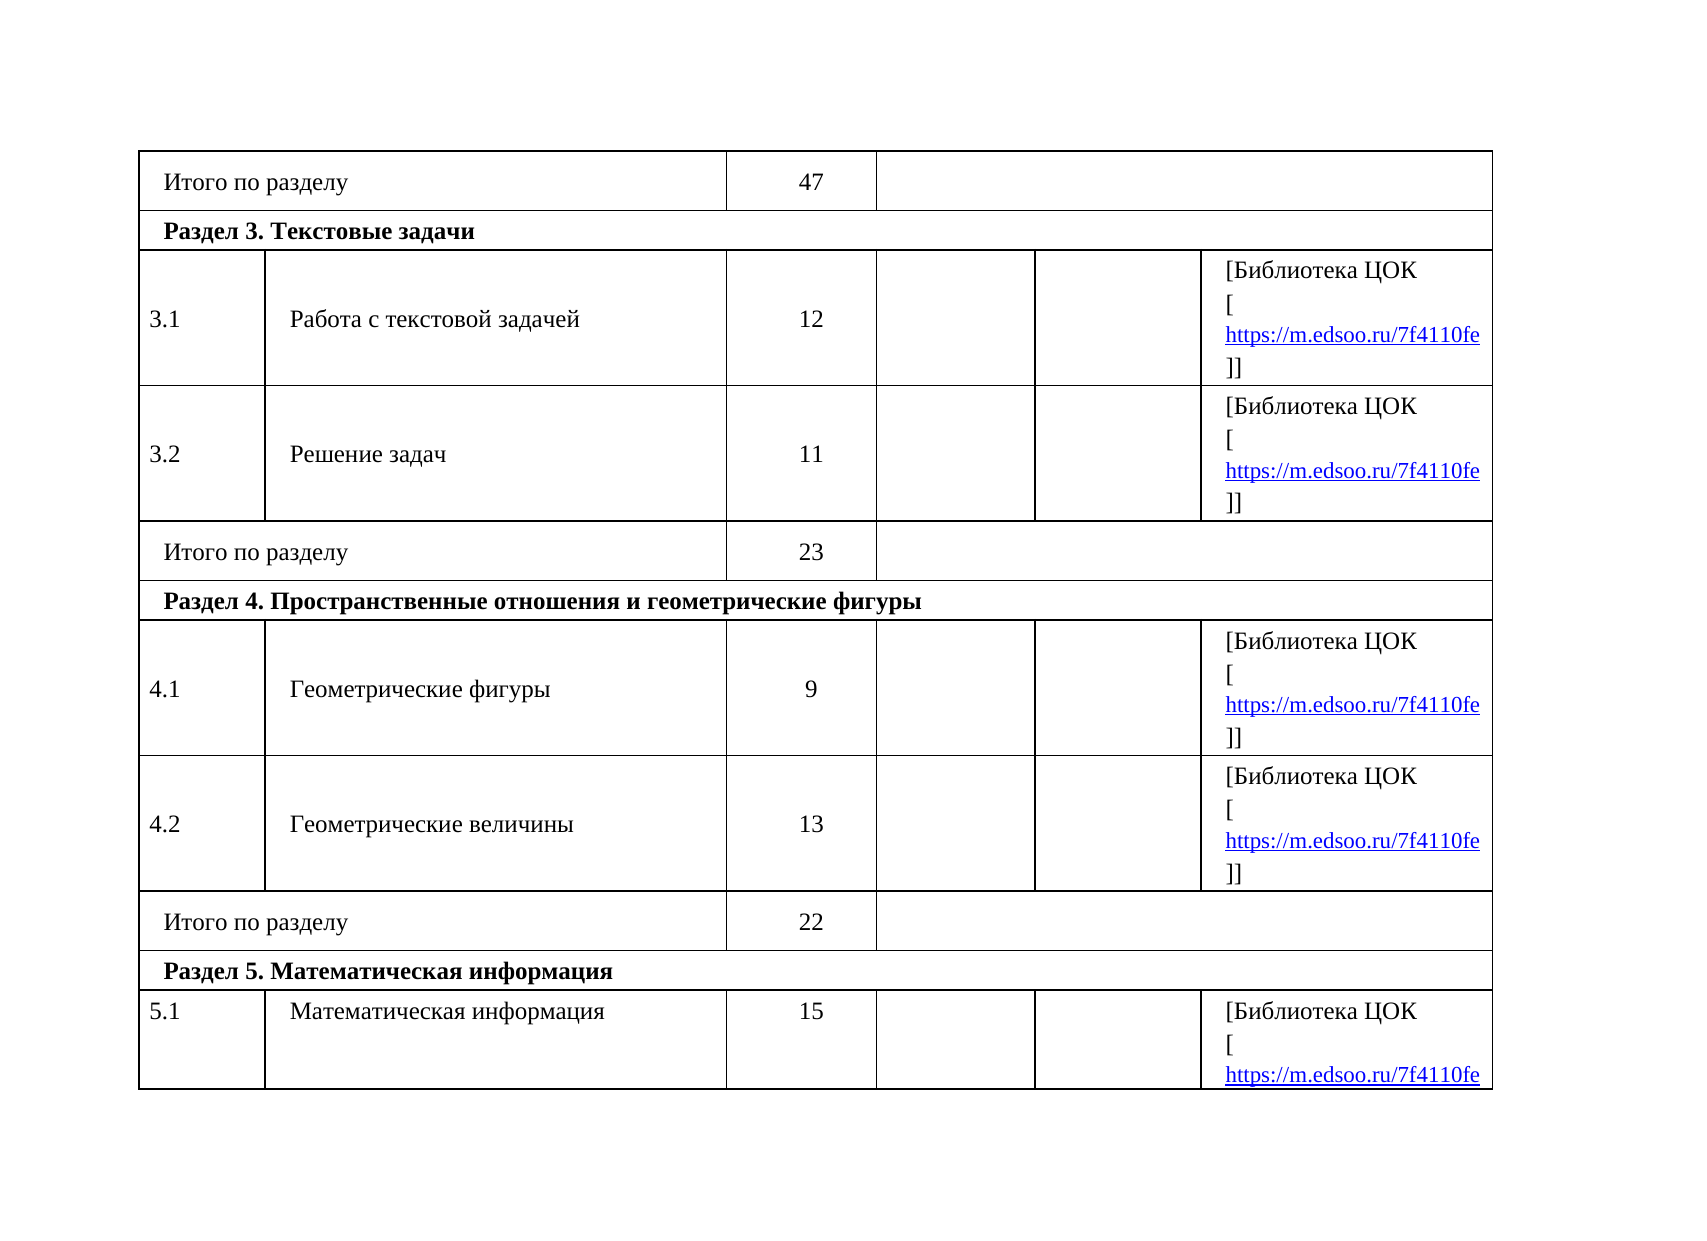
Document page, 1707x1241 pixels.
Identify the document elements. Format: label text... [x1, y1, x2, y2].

table_cell Геометрические величины [266, 756, 726, 890]
table_cell 4.2 [140, 756, 264, 890]
table_cell [877, 892, 1492, 950]
table_cell 3.1 [140, 251, 264, 384]
table_cell 3.2 [140, 386, 264, 520]
table_cell [Библиотека ЦОК [https://m.edsoo.ru/7f4110fe]] [1202, 386, 1492, 520]
table_cell [1036, 386, 1200, 520]
table_cell Раздел 5. Математическая информация [140, 951, 1492, 989]
table_cell [877, 152, 1492, 209]
table_cell [877, 756, 1034, 890]
table_cell 5.1 [140, 991, 264, 1088]
table_cell 9 [727, 621, 876, 754]
table_cell 4.1 [140, 621, 264, 754]
table_cell 23 [727, 522, 876, 579]
table_cell [Библиотека ЦОК [https://m.edsoo.ru/7f4110fe]] [1202, 621, 1492, 754]
table_cell [1036, 251, 1200, 384]
table_cell [1036, 991, 1200, 1088]
table_cell Раздел 3. Текстовые задачи [140, 211, 1492, 249]
table_cell [877, 522, 1492, 579]
table_cell [1036, 621, 1200, 754]
table_cell 12 [727, 251, 876, 384]
table_cell 22 [727, 892, 876, 950]
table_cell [266, 991, 726, 1088]
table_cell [1202, 756, 1492, 890]
table_cell Работа с текстовой задачей [266, 251, 726, 384]
table_cell 15 [727, 991, 876, 1088]
table_cell Итого по разделу [140, 152, 726, 209]
table_cell [877, 621, 1034, 754]
table_cell [1036, 756, 1200, 890]
table_cell Итого по разделу [140, 522, 726, 579]
table_cell 13 [727, 756, 876, 890]
table_cell [877, 386, 1034, 520]
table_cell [1202, 251, 1492, 384]
table_cell 47 [727, 152, 876, 209]
table_cell Решение задач [266, 386, 726, 520]
table_cell 11 [727, 386, 876, 520]
table_cell [877, 251, 1034, 384]
table_cell Раздел 4. Пространственные отношения и геометрические фигуры [140, 581, 1492, 619]
table_cell Геометрические фигуры [266, 621, 726, 754]
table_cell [1202, 991, 1492, 1088]
table_cell [877, 991, 1034, 1088]
table_cell Итого по разделу [140, 892, 726, 950]
